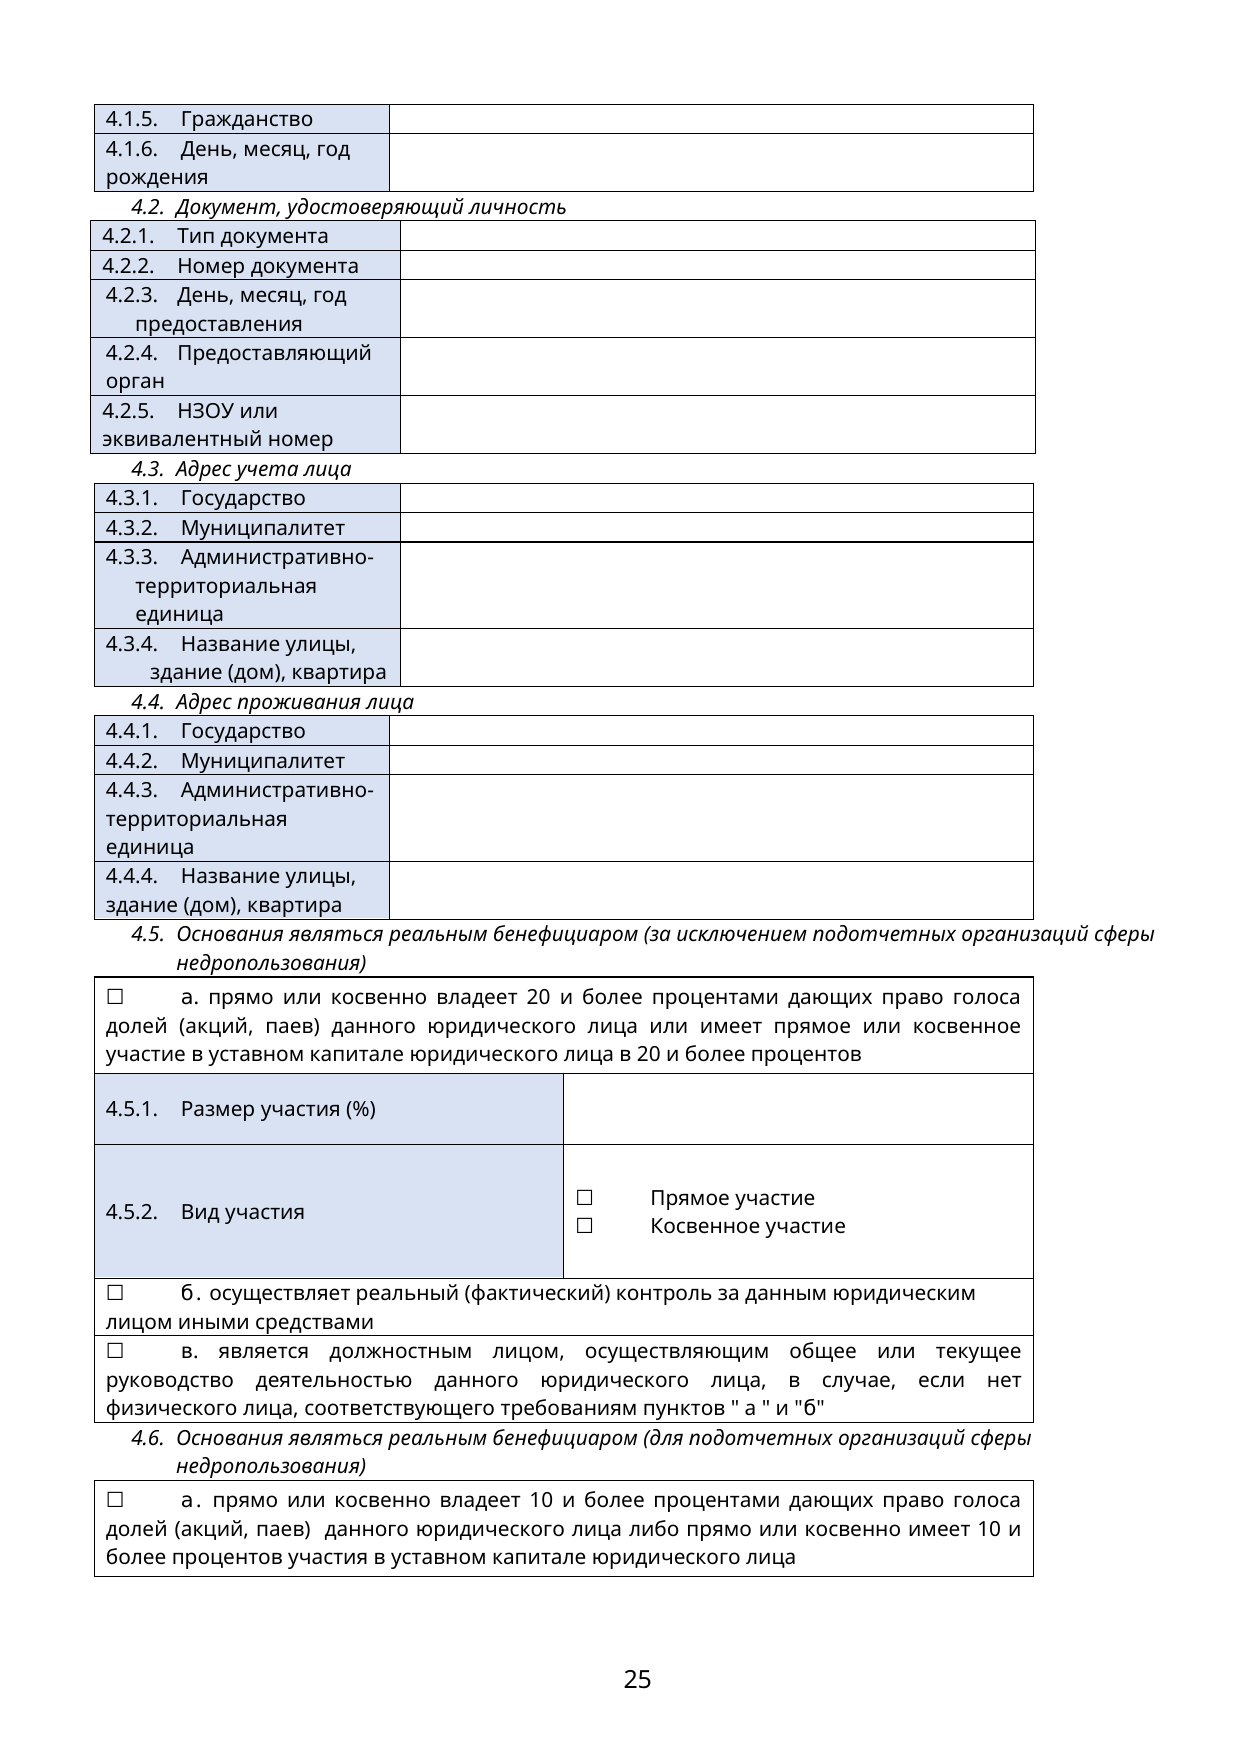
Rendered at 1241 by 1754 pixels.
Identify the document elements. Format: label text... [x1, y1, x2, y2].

table_header [401, 484, 1033, 512]
table_cell День, месяц, год предоставления [91, 280, 400, 337]
table_cell [401, 396, 1035, 453]
table_cell [390, 105, 1033, 133]
table_cell [390, 746, 1033, 774]
table_header Тип документа [91, 221, 400, 250]
table_cell Номер документа [91, 251, 400, 279]
table_header а․ прямо или косвенно владеет 10 и более процентами дающих право голоса долей (акций, паев) данного юридического лица либо прямо или косвенно имеет 10 и более процентов участия в уставном капитале юридического лица [95, 1481, 1033, 1576]
table_cell [390, 775, 1033, 861]
list Документ, удостоверяющий личность [131, 192, 1181, 220]
list Адрес проживания лица [131, 687, 1181, 715]
table_cell Муниципалитет [95, 513, 400, 541]
table_cell [401, 629, 1033, 686]
table_cell [401, 280, 1035, 337]
table_cell [401, 338, 1035, 395]
table_cell День, месяц, год рождения [95, 134, 389, 191]
list Основания являться реальным бенефициаром (для подотчетных организаций сферы недропользования) [131, 1423, 1181, 1479]
table_cell Административно-территориальная единица [95, 543, 400, 628]
table_cell [390, 862, 1033, 918]
table_cell [401, 251, 1035, 279]
table_cell в. является должностным лицом, осуществляющим общее или текущее руководство деятельностью данного юридического лица, в случае, если нет физического лица, соответствующего требованиям пунктов " а " и "б" [95, 1336, 1033, 1422]
table_cell Размер участия (%) [95, 1074, 563, 1144]
table_cell Вид участия [95, 1145, 563, 1277]
table_cell Название улицы, здание (дом), квартира [95, 629, 400, 686]
table_header Государство [95, 484, 400, 512]
table_header [390, 716, 1033, 745]
table_header а. прямо или косвенно владеет 20 и более процентами дающих право голоса долей (акций, паев) данного юридического лица или имеет прямое или косвенное участие в уставном капитале юридического лица в 20 и более процентов [95, 978, 1033, 1073]
table_cell Административно-территориальная единица [95, 775, 389, 861]
table_header Государство [95, 716, 389, 745]
table_cell [390, 134, 1033, 191]
table_cell [564, 1074, 1033, 1144]
table_cell б․ осуществляет реальный (фактический) контроль за данным юридическим лицом иными средствами [95, 1279, 1033, 1335]
table_cell Муниципалитет [95, 746, 389, 774]
list Адрес учета лица [131, 454, 1181, 482]
table_cell Гражданство [95, 105, 389, 133]
table_cell [401, 513, 1033, 541]
table_cell Прямое участие Косвенное участие [564, 1145, 1033, 1277]
table_cell Предоставляющий орган [91, 338, 400, 395]
table_cell [401, 543, 1033, 628]
table_header [401, 221, 1035, 250]
table_cell Название улицы, здание (дом), квартира [95, 862, 389, 918]
table_cell НЗОУ или эквивалентный номер [91, 396, 400, 453]
list Основания являться реальным бенефициаром (за исключением подотчетных организаций сферы недропользования) [131, 919, 1181, 976]
